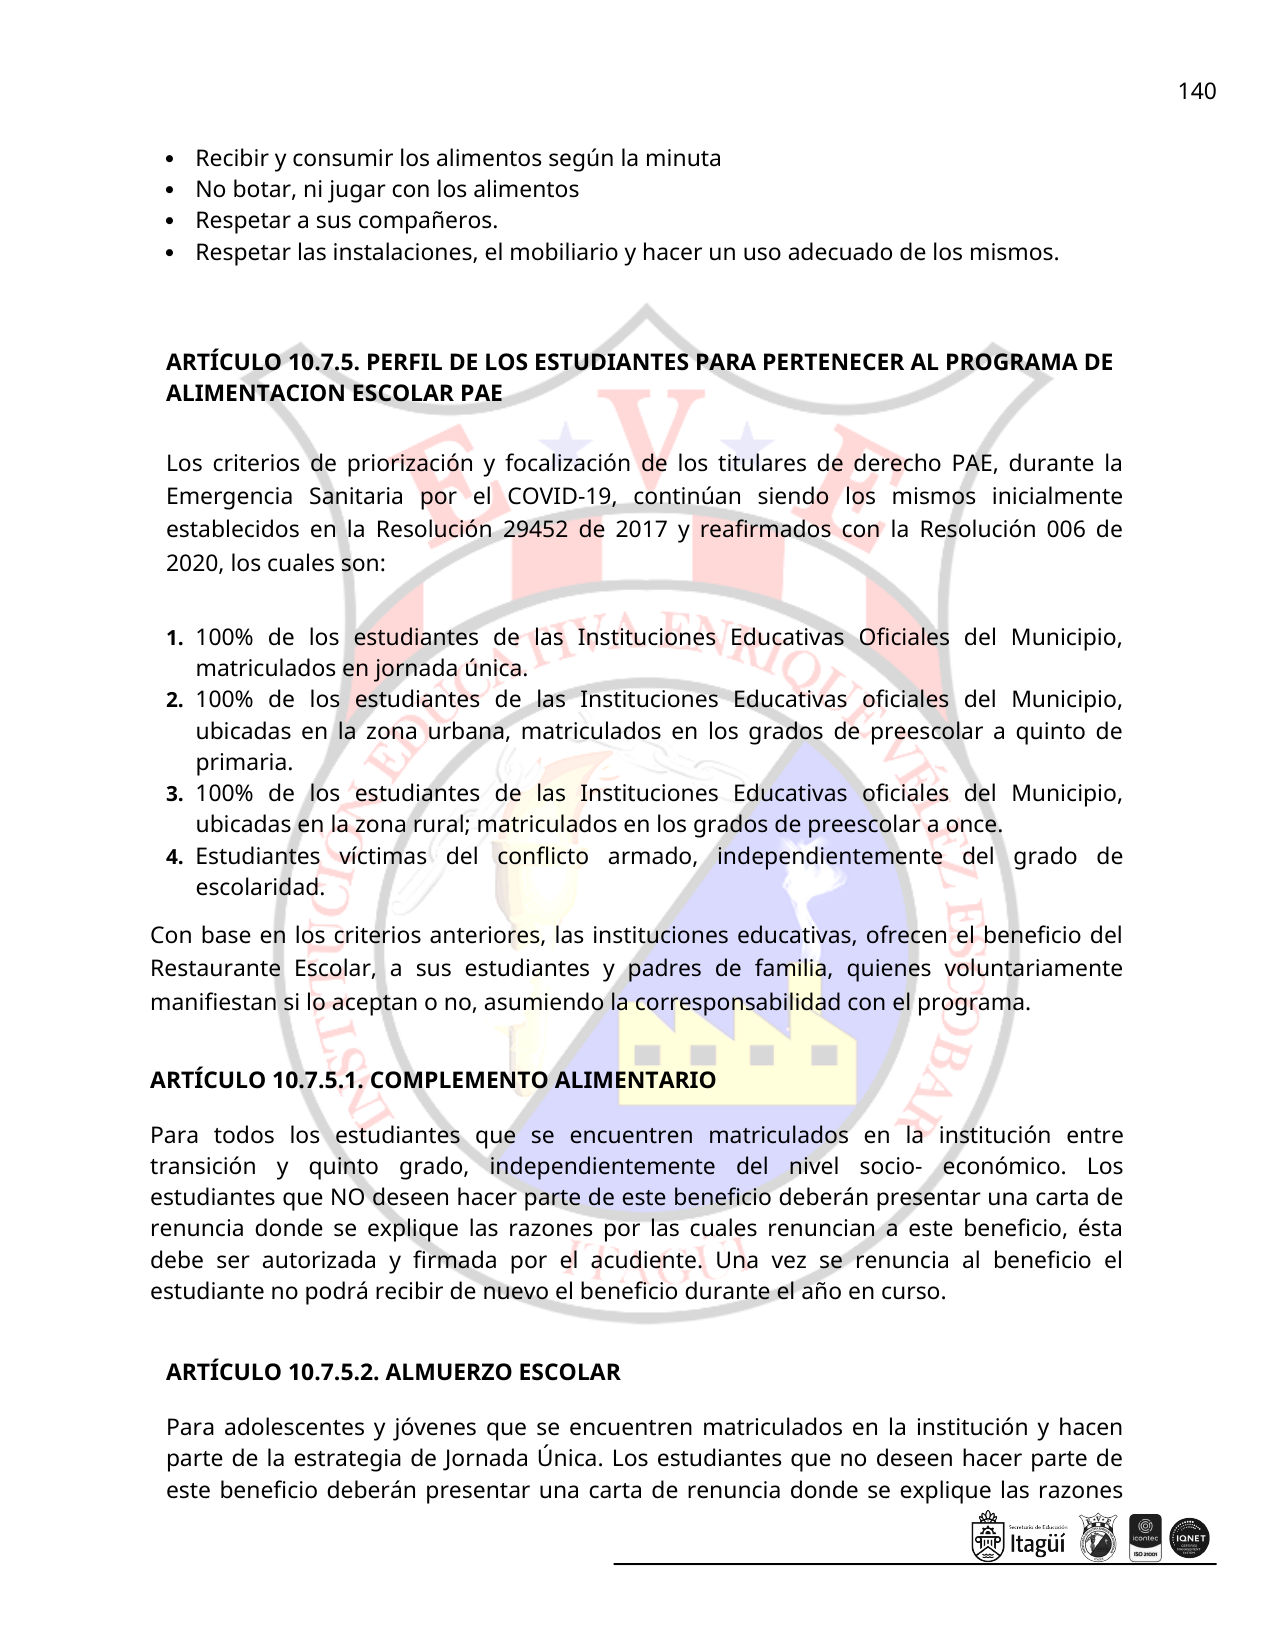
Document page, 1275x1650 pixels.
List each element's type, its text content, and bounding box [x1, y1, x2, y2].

picture [613, 1509, 1217, 1575]
text Con base en los criterios anteriores, las instituciones educativas, ofrecen el beneficio del Restaurante Escolar, a sus estudiantes y padres de familia, quienes voluntariamente manifiestan si lo aceptan o no, asumiendo la corresponsabilidad con el programa. [150, 919, 1124, 1017]
list Estudiantes víctimas del conflicto armado, independientemente del grado de escolaridad. [166, 839, 1124, 902]
list 100% de los estudiantes de las Instituciones Educativas Oficiales del Municipio, matriculados en jornada única. [166, 621, 1124, 683]
list 100% de los estudiantes de las Instituciones Educativas oficiales del Municipio, ubicadas en la zona rural; matriculados en los grados de preescolar a once. [166, 777, 1124, 839]
text Los criterios de priorización y focalización de los titulares de derecho PAE, durante la Emergencia Sanitaria por el COVID-19, continúan siendo los mismos inicialmente establecidos en la Resolución 29452 de 2017 y reafirmados con la Resolución 006 de 2020, los cuales son: [166, 447, 1124, 578]
list Respetar a sus compañeros. [166, 204, 1125, 235]
subtitle ARTÍCULO 10.7.5.2. ALMUERZO ESCOLAR [166, 1356, 1217, 1387]
subtitle ARTÍCULO 10.7.5. PERFIL DE LOS ESTUDIANTES PARA PERTENECER AL PROGRAMA DE ALIMENTACION ESCOLAR PAE [166, 345, 1126, 408]
list 100% de los estudiantes de las Instituciones Educativas oficiales del Municipio, ubicadas en la zona urbana, matriculados en los grados de preescolar a quinto de primaria. [166, 683, 1124, 777]
list No botar, ni jugar con los alimentos [166, 173, 1125, 204]
list Respetar las instalaciones, el mobiliario y hacer un uso adecuado de los mismos. [166, 235, 1125, 267]
list Recibir y consumir los alimentos según la minuta [166, 142, 1125, 173]
text Para todos los estudiantes que se encuentren matriculados en la institución entre transición y quinto grado, independientemente del nivel socio- económico. Los estudiantes que NO deseen hacer parte de este beneficio deberán presentar una carta de renuncia donde se explique las razones por las cuales renuncian a este beneficio, ésta debe ser autorizada y firmada por el acudiente. Una vez se renuncia al beneficio el estudiante no podrá recibir de nuevo el beneficio durante el año en curso. [150, 1119, 1124, 1306]
subtitle ARTÍCULO 10.7.5.1. COMPLEMENTO ALIMENTARIO [150, 1063, 1217, 1095]
